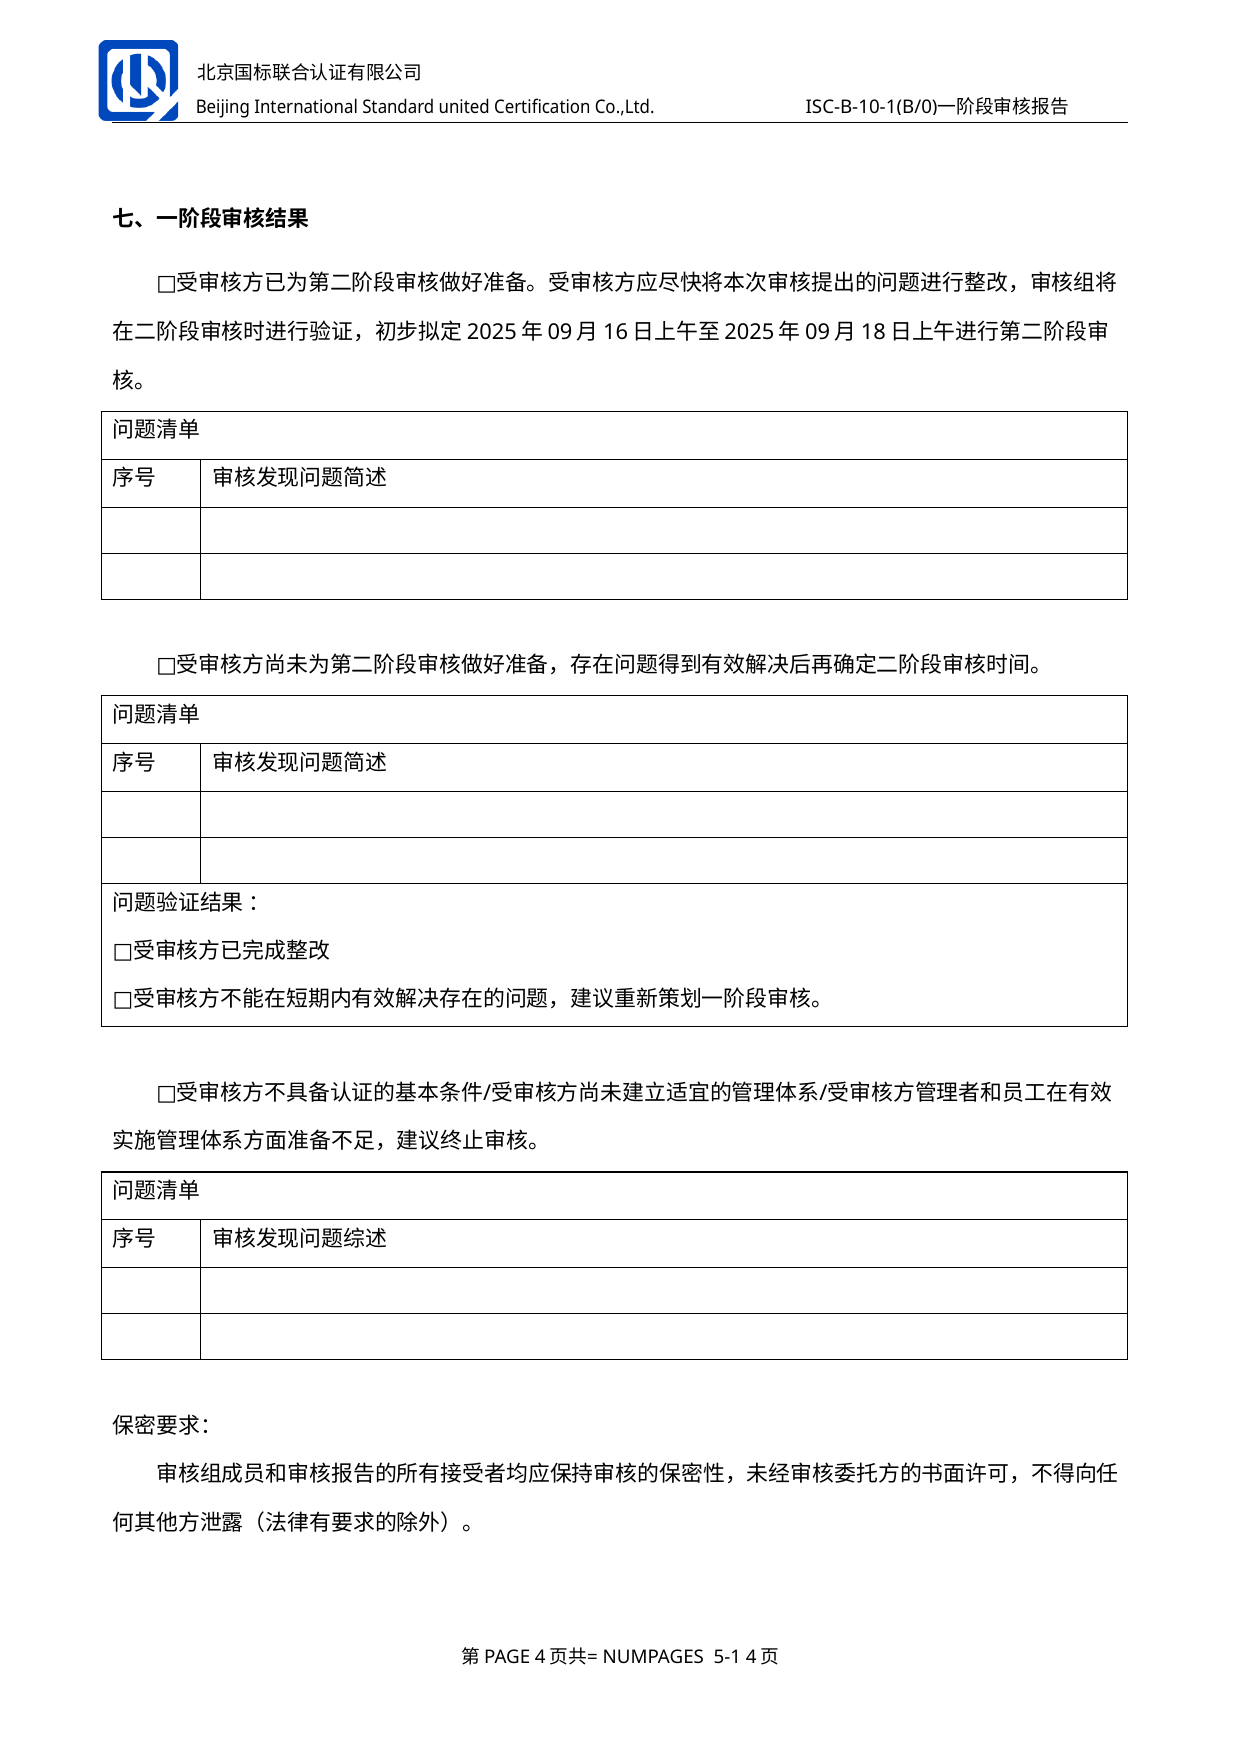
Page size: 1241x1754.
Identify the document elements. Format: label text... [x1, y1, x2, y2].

text □受审核方尚未为第二阶段审核做好准备，存在问题得到有效解决后再确定二阶段审核时间。 [112, 647, 1128, 679]
picture [98, 40, 179, 121]
table_cell [201, 1268, 1127, 1313]
table_header 保密要求： 审核组成员和审核报告的所有接受者均应保持审核的保密性，未经审核委托方的书面许可，不得向任何其他方泄露（法律有要求的除外）。 [101, 1408, 1143, 1549]
table_cell [201, 1314, 1127, 1359]
table_cell [201, 792, 1127, 837]
table_cell 序号 [102, 1220, 200, 1267]
table_cell [201, 838, 1127, 883]
table_cell [102, 1314, 200, 1359]
table_cell 审核发现问题综述 [201, 1220, 1127, 1267]
table_header 问题清单 [102, 696, 1127, 743]
table_cell [102, 792, 200, 837]
table_cell 序号 [102, 744, 200, 791]
table_cell 审核发现问题简述 [201, 460, 1127, 507]
text □受审核方已为第二阶段审核做好准备。受审核方应尽快将本次审核提出的问题进行整改，审核组将在二阶段审核时进行验证，初步拟定2025年09月16日上午至2025年09月18日上午进行第二阶段审核。 [112, 265, 1128, 395]
table_cell [201, 508, 1127, 553]
table_cell [201, 554, 1127, 599]
text 七、一阶段审核结果 [112, 201, 1128, 233]
table_header 问题清单 [102, 412, 1127, 459]
text □受审核方不具备认证的基本条件/受审核方尚未建立适宜的管理体系/受审核方管理者和员工在有效实施管理体系方面准备不足，建议终止审核。 [112, 1074, 1128, 1156]
table_cell 问题验证结果 ： □受审核方已完成整改 □受审核方不能在短期内有效解决存在的问题，建议重新策划一阶段审核。 [102, 884, 1127, 1026]
table_cell [102, 508, 200, 553]
table_cell 审核发现问题简述 [201, 744, 1127, 791]
table_header 问题清单 [102, 1173, 1127, 1219]
table_cell [102, 838, 200, 883]
table_cell [102, 554, 200, 599]
table_cell 序号 [102, 460, 200, 507]
table_cell [102, 1268, 200, 1313]
